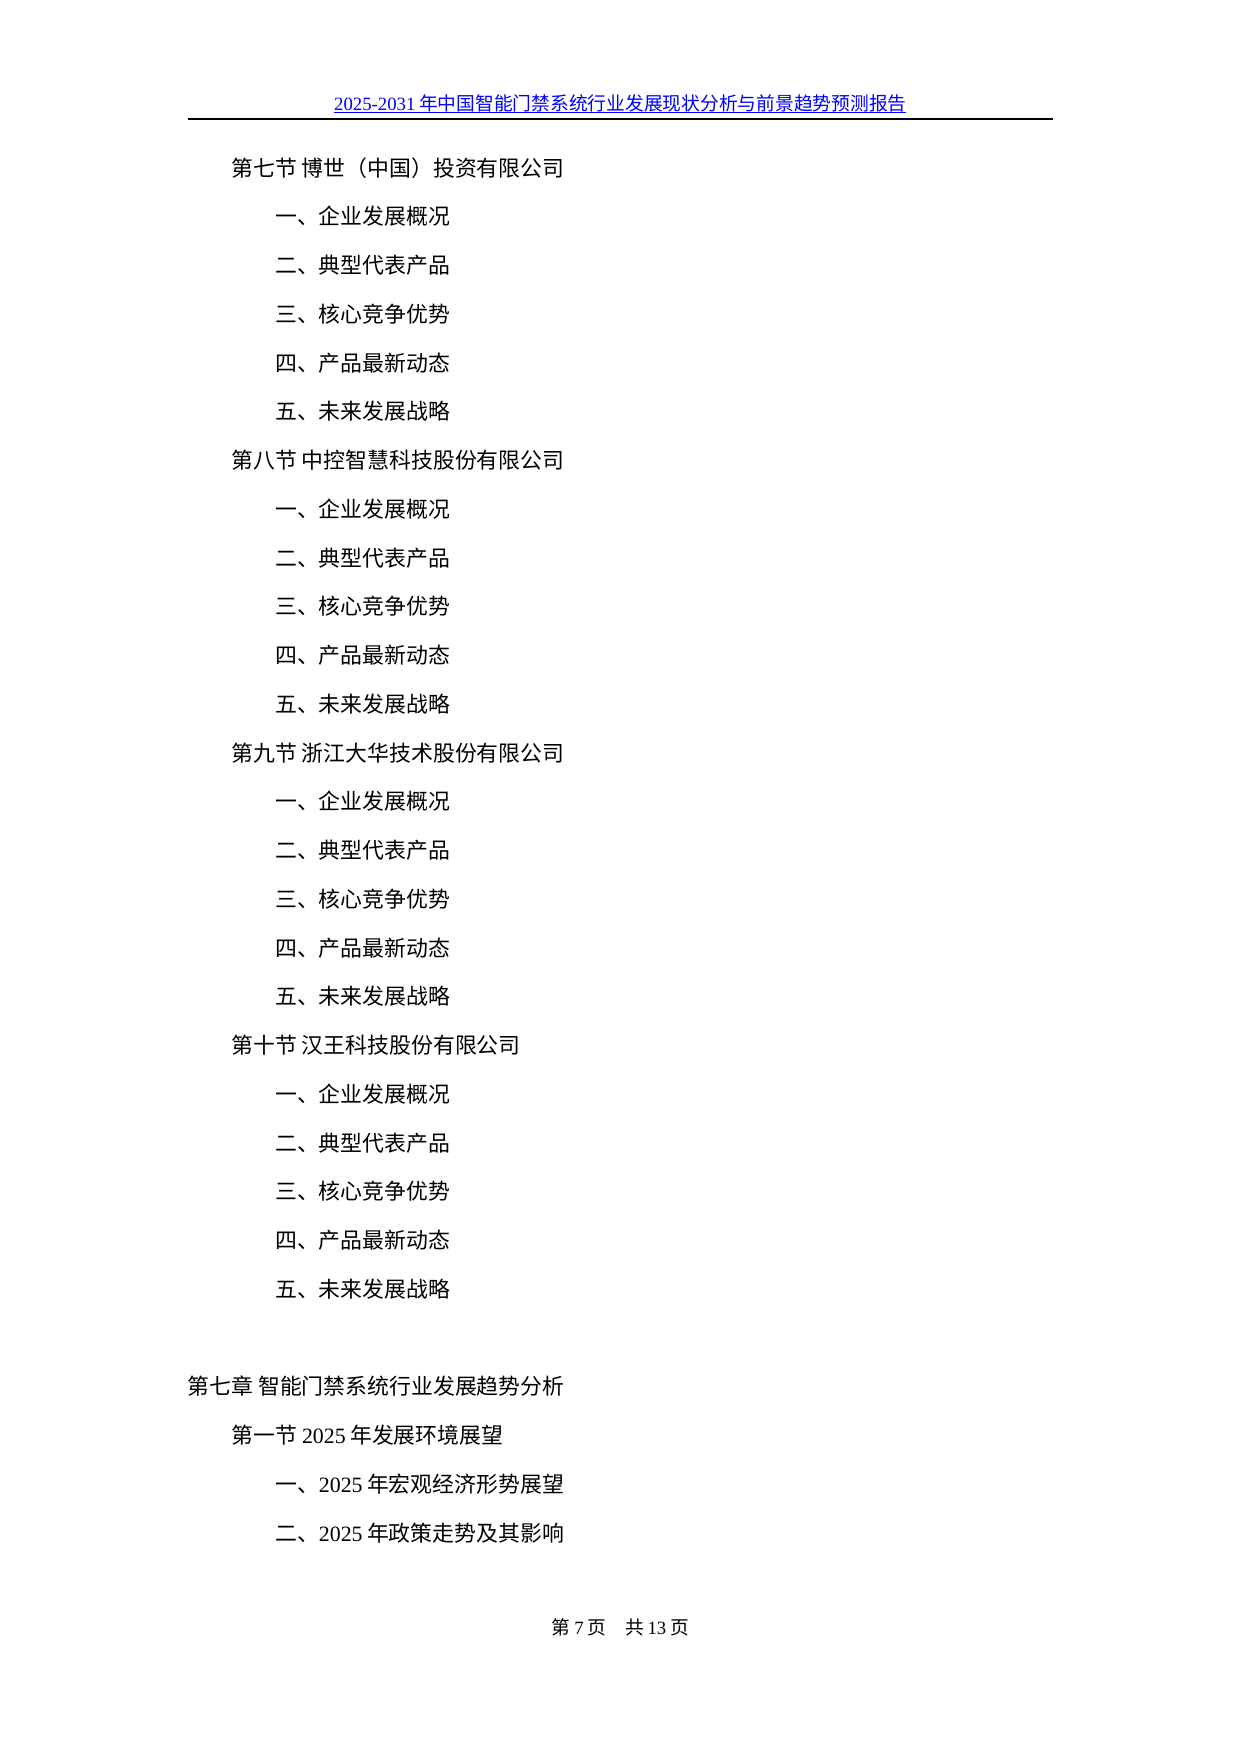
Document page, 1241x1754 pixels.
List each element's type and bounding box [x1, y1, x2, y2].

text [187, 150, 1053, 1548]
